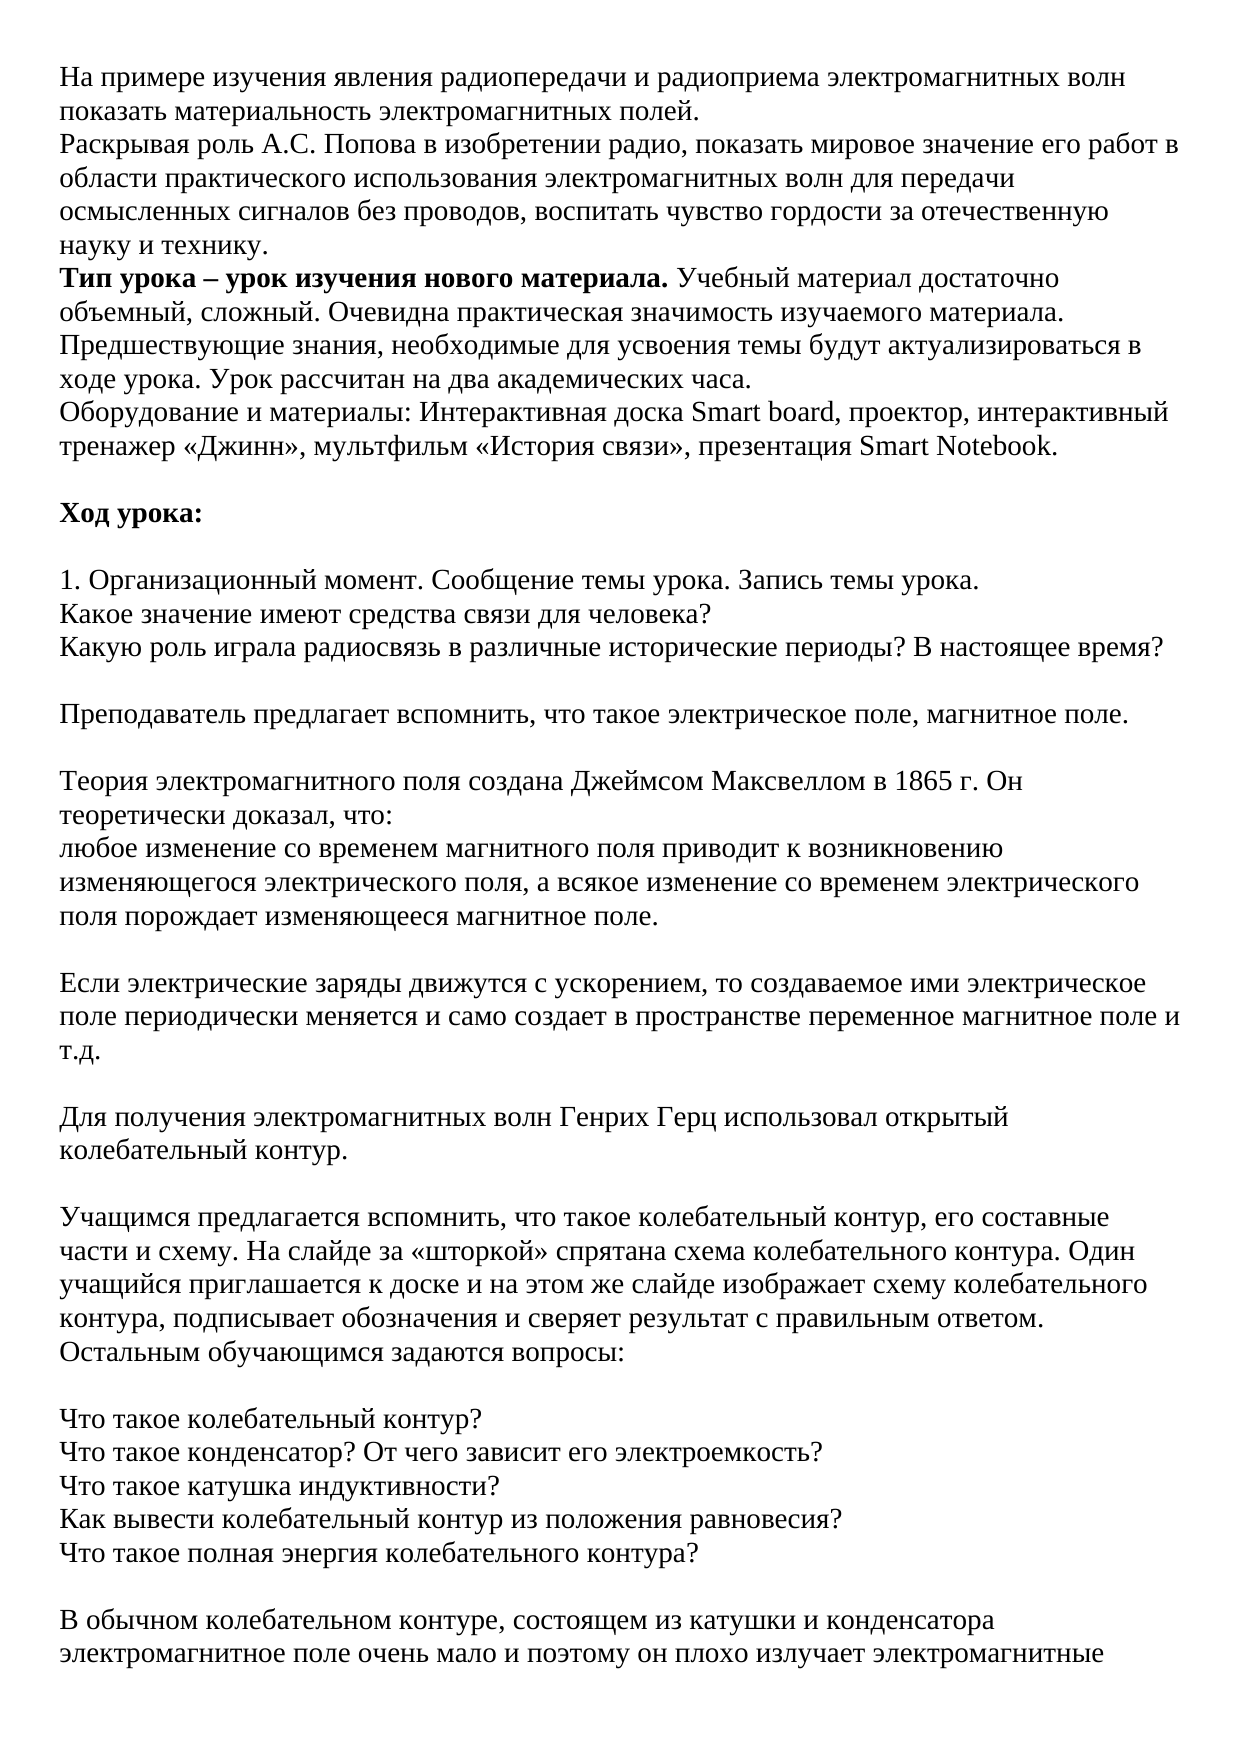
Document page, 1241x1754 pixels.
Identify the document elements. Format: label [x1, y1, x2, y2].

text [59, 59, 1181, 1669]
